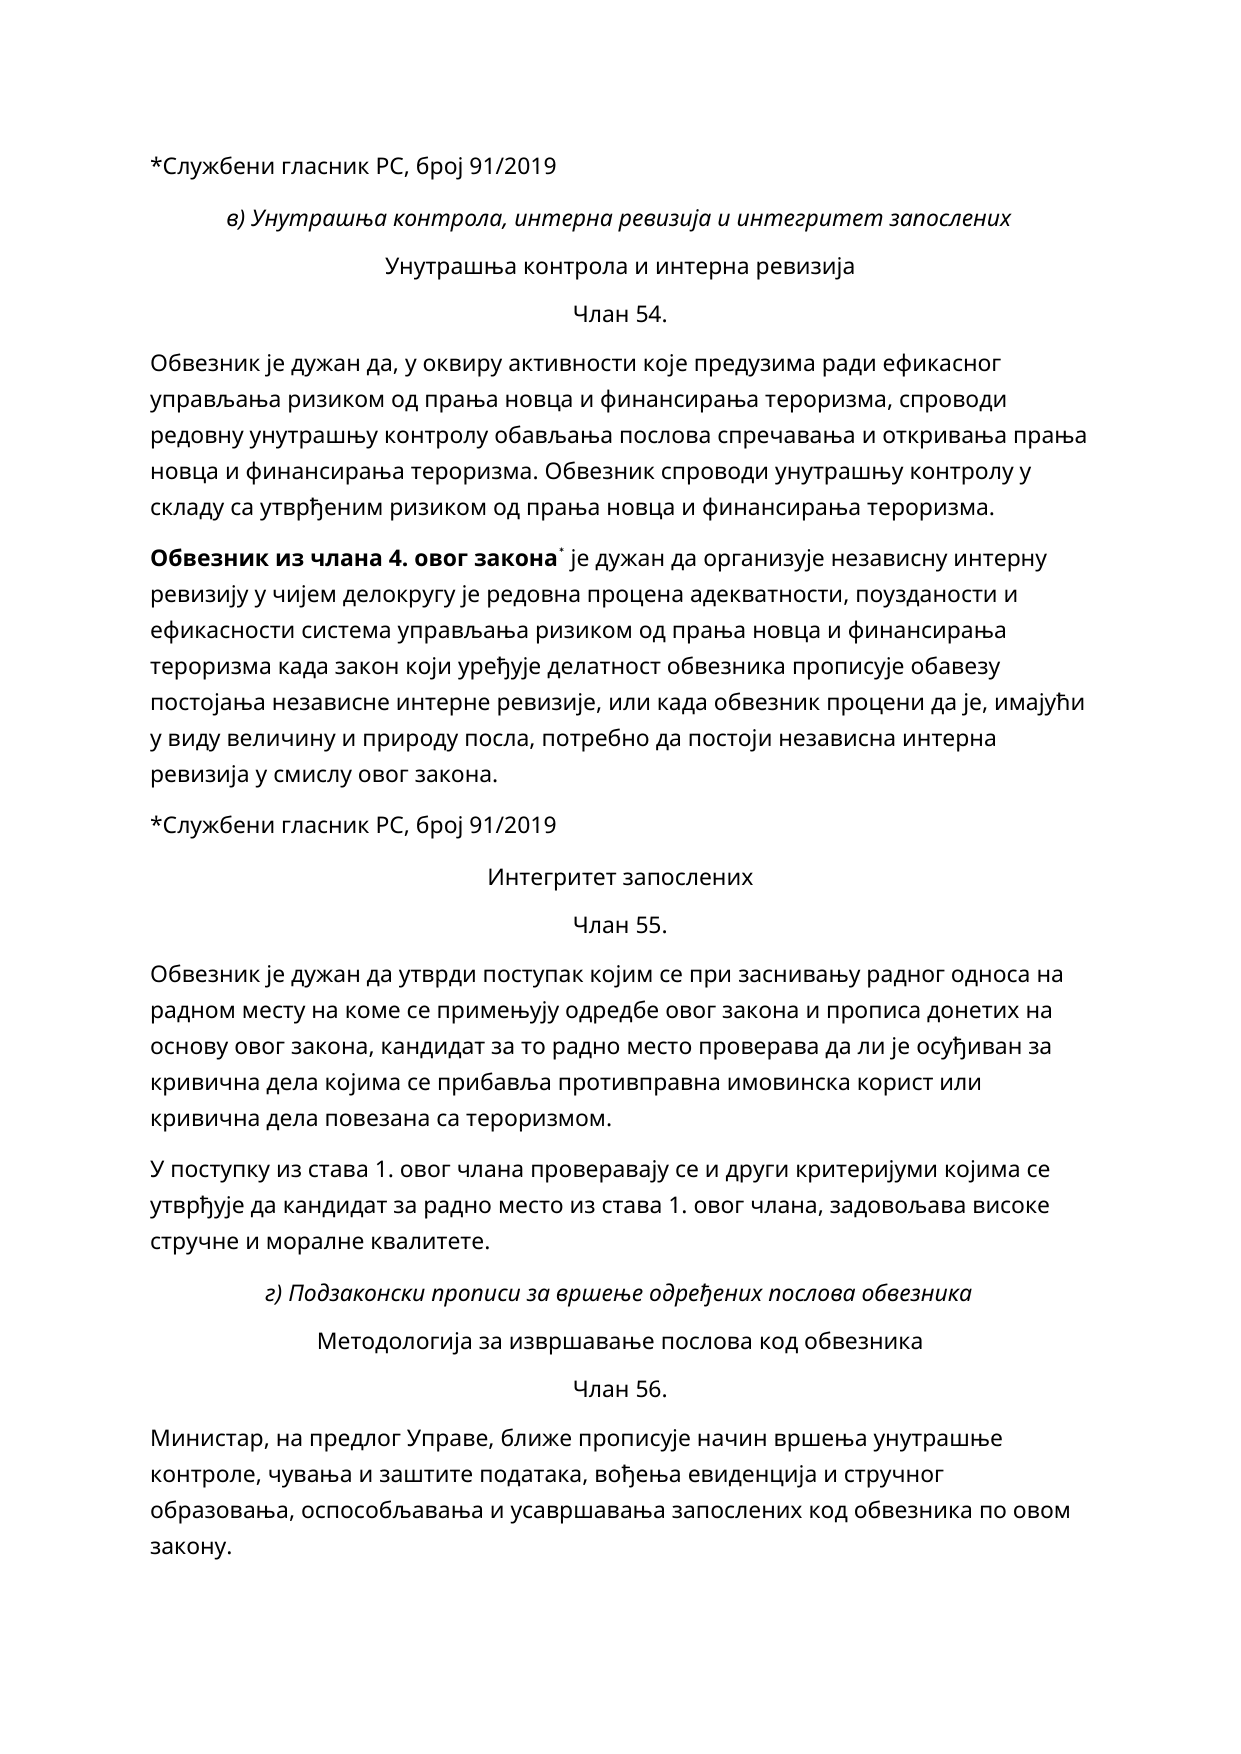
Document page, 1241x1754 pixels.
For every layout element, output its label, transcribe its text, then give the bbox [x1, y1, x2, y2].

text Члан 54. [150, 298, 1090, 330]
text Члан 55. [150, 909, 1090, 941]
text в) Унутрашња контрола, интерна ревизија и интегритет запослених [150, 202, 1090, 233]
text *Службени гласник РС, број 91/2019 [150, 809, 1090, 841]
text Обвезник из члана 4. овог закона* је дужан да организује независну интерну ревизију у чијем делокругу је редовна процена адекватности, поузданости и ефикасности система управљања ризиком од прања новца и финансирања тероризма када закон који уређује делатност обвезника прописује обавезу постојања независне интерне ревизије, или када обвезник процени да је, имајући у виду величину и природу посла, потребно да постоји независна интерна ревизија у смислу овог закона. [150, 542, 1090, 789]
text Интегритет запослених [150, 861, 1090, 892]
text *Службени гласник РС, број 91/2019 [150, 150, 1090, 181]
text г) Подзаконски прописи за вршење одређених послова обвезника [150, 1277, 1090, 1308]
text У поступку из става 1. овог члана проверавају се и други критеријуми којима се утврђује да кандидат за радно место из става 1. овог члана, задовољава високе стручне и моралне квалитете. [150, 1153, 1090, 1256]
text Обвезник је дужан да, у оквиру активности које предузима ради ефикасног управљања ризиком од прања новца и финансирања тероризма, спроводи редовну унутрашњу контролу обављања послова спречавања и откривања прања новца и финансирања тероризма. Обвезник спроводи унутрашњу контролу у складу са утврђеним ризиком од прања новца и финансирања тероризма. [150, 347, 1090, 522]
text Министар, на предлог Управе, ближе прописује начин вршења унутрашње контроле, чувања и заштите података, вођења евиденција и стручног образовања, оспособљавања и усавршавања запослених код обвезника по овом закону. [150, 1422, 1090, 1561]
text Члан 56. [150, 1373, 1090, 1405]
text Методологија за извршавање послова код обвезника [150, 1325, 1090, 1356]
text Обвезник је дужан да утврди поступак којим се при заснивању радног односа на радном месту на коме се примењују одредбе овог закона и прописа донетих на основу овог закона, кандидат за то радно место проверава да ли је осуђиван за кривична дела којима се прибавља противправна имовинска корист или кривична дела повезана са тероризмом. [150, 958, 1090, 1133]
text Унутрашња контрола и интерна ревизија [150, 250, 1090, 281]
